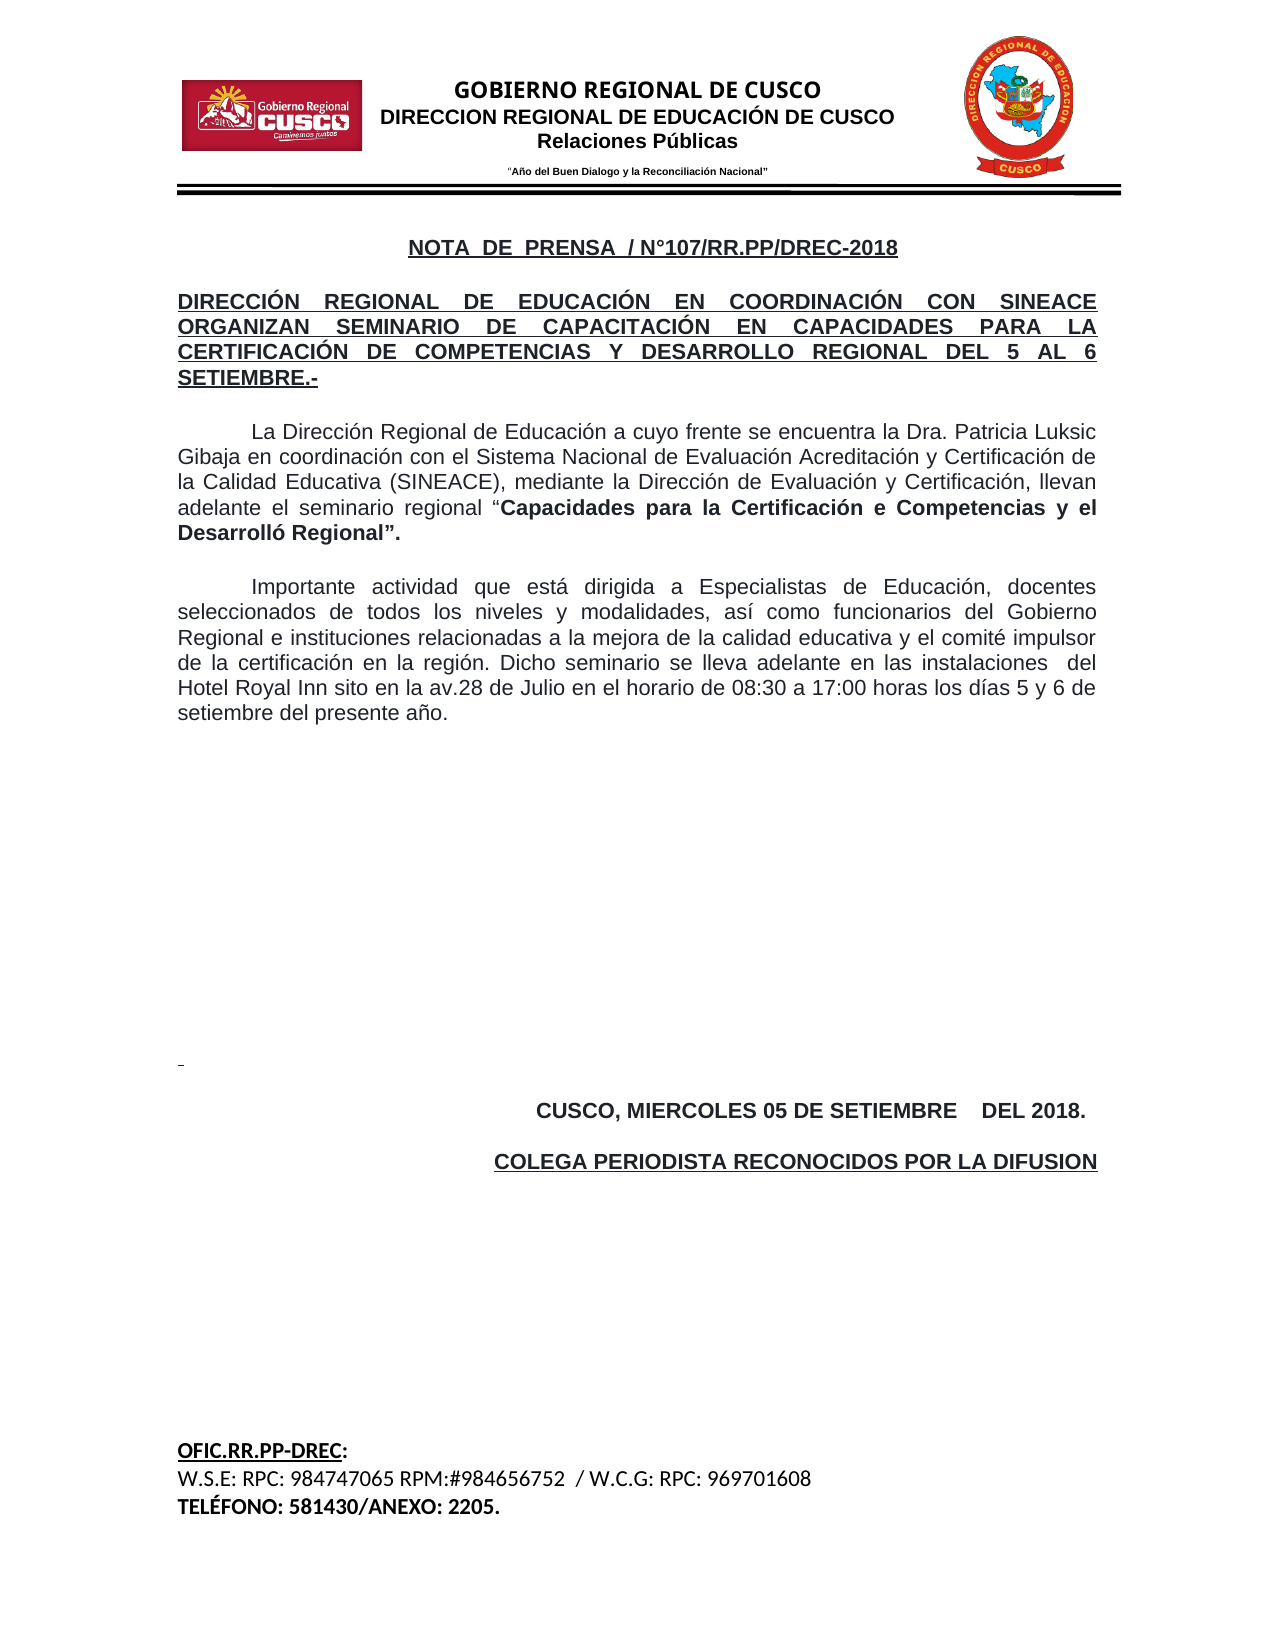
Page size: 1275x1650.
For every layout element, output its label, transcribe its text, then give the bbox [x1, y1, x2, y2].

text Importante actividad que está dirigida a Especialistas de Educación, docentes seleccionados de todos los niveles y modalidades, así como funcionarios del Gobierno Regional e instituciones relacionadas a la mejora de la calidad educativa y el comité impulsor de la certificación en la región. Dicho seminario se lleva adelante en las instalaciones del Hotel Royal Inn sito en la av.28 de Julio en el horario de 08:30 a 17:00 horas los días 5 y 6 de setiembre del presente año. [177, 574, 1098, 725]
text DIRECCIÓN REGIONAL DE EDUCACIÓN EN COORDINACIÓN CON SINEACE ORGANIZAN SEMINARIO DE CAPACITACIÓN EN CAPACIDADES PARA LA CERTIFICACIÓN DE COMPETENCIAS Y DESARROLLO REGIONAL DEL 5 AL 6 SETIEMBRE.- [177, 312, 1098, 336]
text DIRECCIÓN REGIONAL DE EDUCACIÓN EN COORDINACIÓN CON SINEACE ORGANIZAN SEMINARIO DE CAPACITACIÓN EN CAPACIDADES PARA LA CERTIFICACIÓN DE COMPETENCIAS Y DESARROLLO REGIONAL DEL 5 AL 6 SETIEMBRE.- [177, 337, 1098, 389]
picture [182, 80, 363, 151]
text La Dirección Regional de Educación a cuyo frente se encuentra la Dra. Patricia Luksic Gibaja en coordinación con el Sistema Nacional de Evaluación Acreditación y Certificación de la Calidad Educativa (SINEACE), mediante la Dirección de Evaluación y Certificación, llevan adelante el seminario regional “Capacidades para la Certificación e Competencias y el Desarrolló Regional”. [177, 419, 1098, 545]
text DIRECCIÓN REGIONAL DE EDUCACIÓN EN COORDINACIÓN CON SINEACE ORGANIZAN SEMINARIO DE CAPACITACIÓN EN CAPACIDADES PARA LA CERTIFICACIÓN DE COMPETENCIAS Y DESARROLLO REGIONAL DEL 5 AL 6 SETIEMBRE.- [177, 289, 1098, 311]
picture [964, 36, 1073, 178]
text CUSCO, MIERCOLES 05 DE SETIEMBRE DEL 2018. [177, 1098, 1098, 1123]
text COLEGA PERIODISTA RECONOCIDOS POR LA DIFUSION [177, 1149, 1098, 1199]
text NOTA DE PRENSA / N°107/RR.PP/DREC-2018 [177, 234, 1098, 259]
